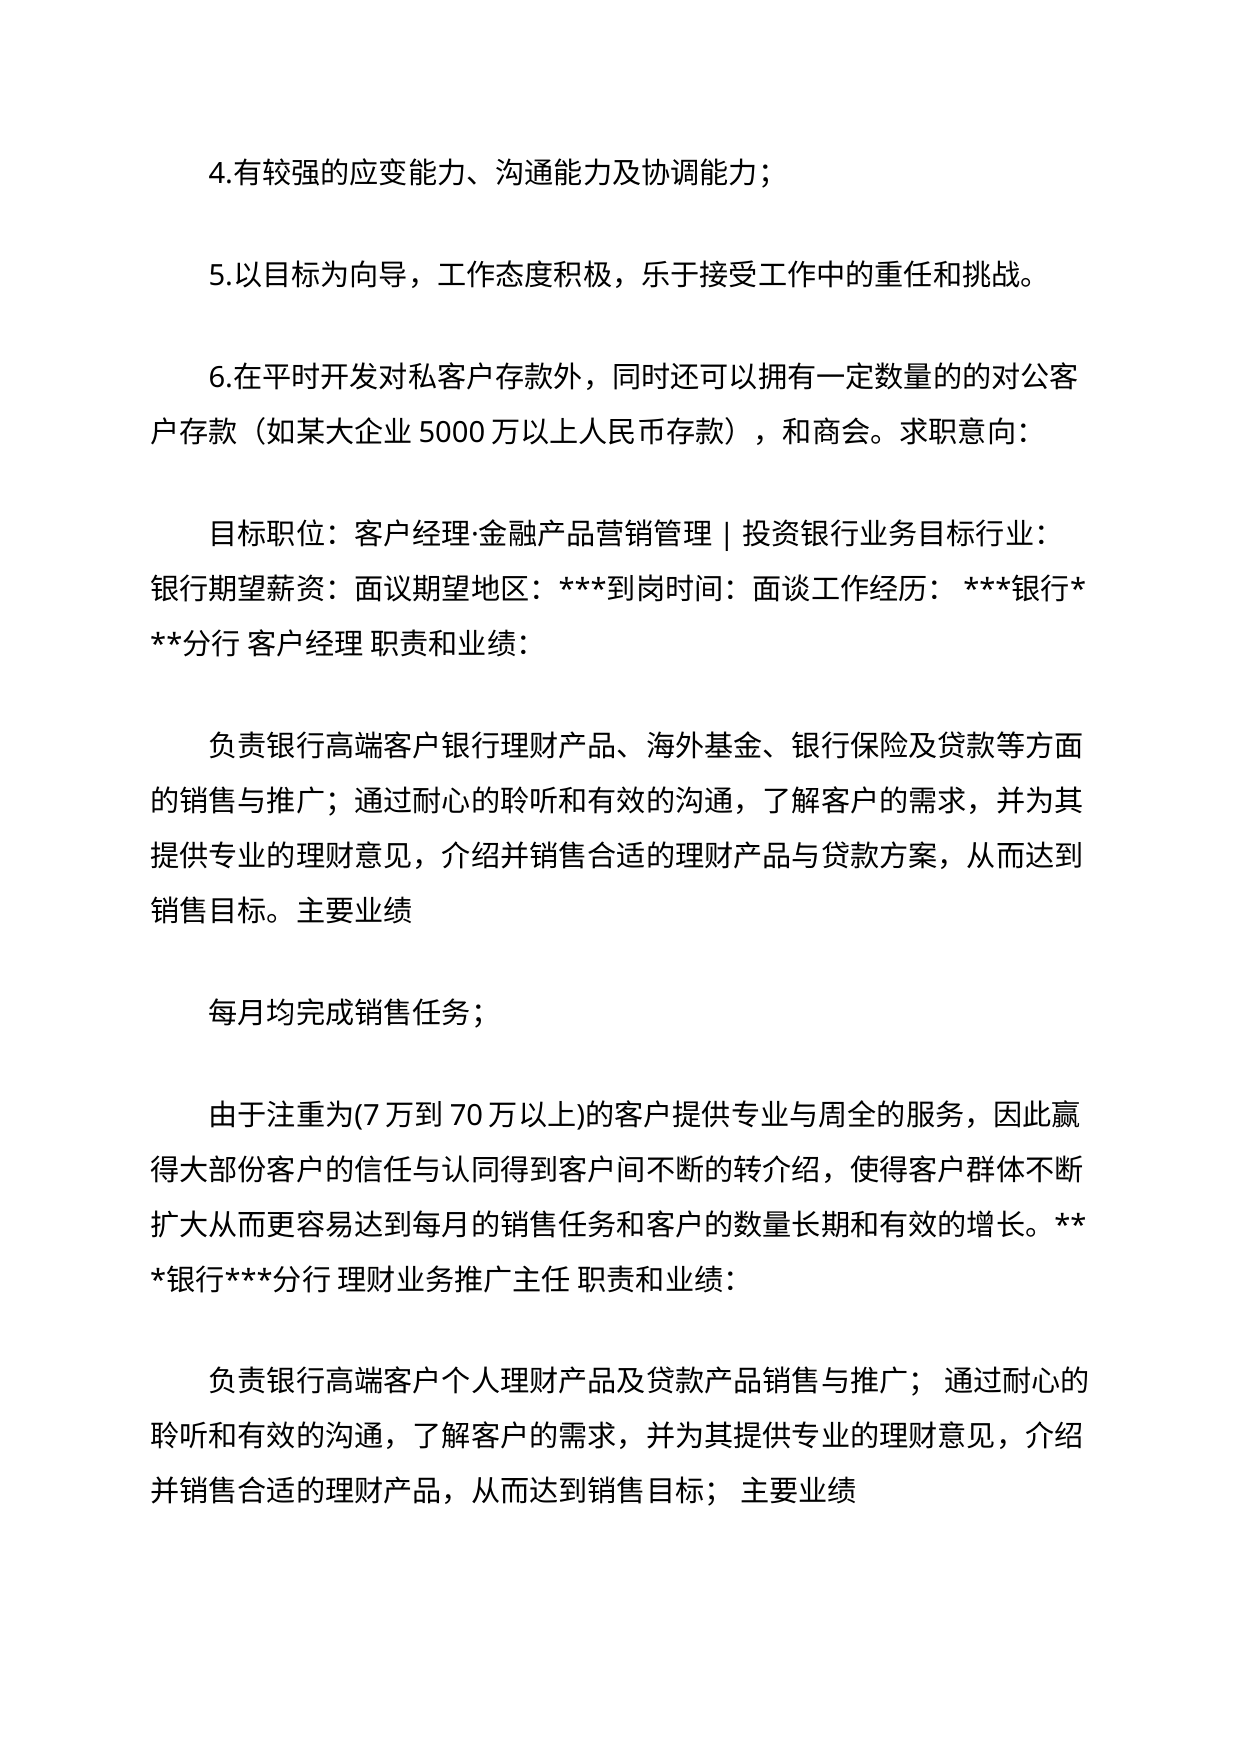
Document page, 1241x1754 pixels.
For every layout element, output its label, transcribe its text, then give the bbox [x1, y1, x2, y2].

text 目标职位：客户经理·金融产品营销管理 | 投资银行业务目标行业：银行期望薪资：面议期望地区：***到岗时间：面谈工作经历： ***银行***分行 客户经理 职责和业绩： [150, 511, 1090, 663]
text 5.以目标为向导，工作态度积极，乐于接受工作中的重任和挑战。 [150, 252, 1090, 294]
text 6.在平时开发对私客户存款外，同时还可以拥有一定数量的的对公客户存款（如某大企业5000万以上人民币存款），和商会。求职意向： [150, 354, 1090, 451]
text 4.有较强的应变能力、沟通能力及协调能力； [150, 150, 1090, 192]
text 每月均完成销售任务； [150, 989, 1090, 1032]
text 由于注重为(7万到70万以上)的客户提供专业与周全的服务，因此赢得大部份客户的信任与认同得到客户间不断的转介绍，使得客户群体不断扩大从而更容易达到每月的销售任务和客户的数量长期和有效的增长。***银行***分行 理财业务推广主任 职责和业绩： [150, 1091, 1090, 1298]
text 负责银行高端客户个人理财产品及贷款产品销售与推广； 通过耐心的聆听和有效的沟通，了解客户的需求，并为其提供专业的理财意见，介绍并销售合适的理财产品，从而达到销售目标； 主要业绩 [150, 1358, 1090, 1510]
text 负责银行高端客户银行理财产品、海外基金、银行保险及贷款等方面的销售与推广；通过耐心的聆听和有效的沟通，了解客户的需求，并为其提供专业的理财意见，介绍并销售合适的理财产品与贷款方案，从而达到销售目标。主要业绩 [150, 723, 1090, 930]
